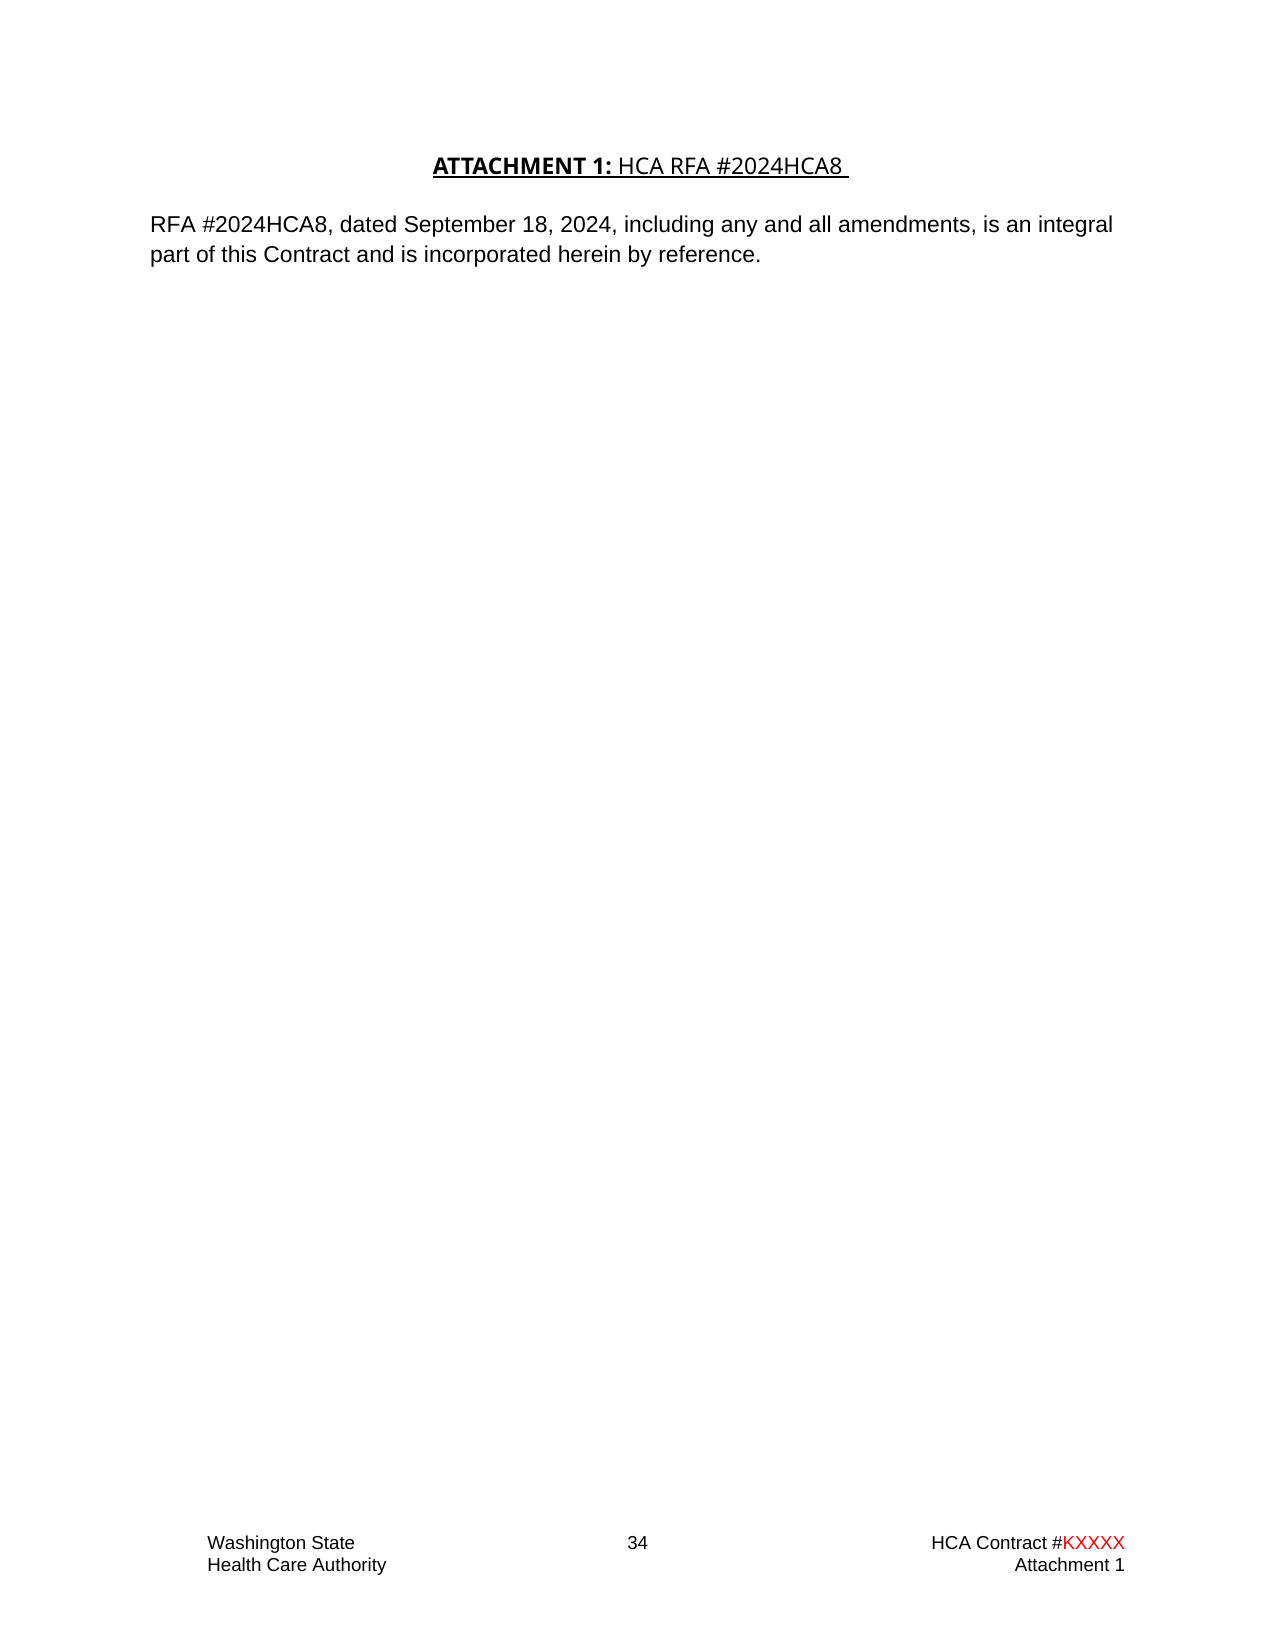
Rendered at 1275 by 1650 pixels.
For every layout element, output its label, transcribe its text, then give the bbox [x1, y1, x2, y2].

text RFA #2024HCA8, dated September 18, 2024, including any and all amendments, is an integral part of this Contract and is incorporated herein by reference. [150, 211, 1125, 267]
subtitle Attachment 1: HCA RFA #2024HCA8 [150, 150, 1125, 181]
